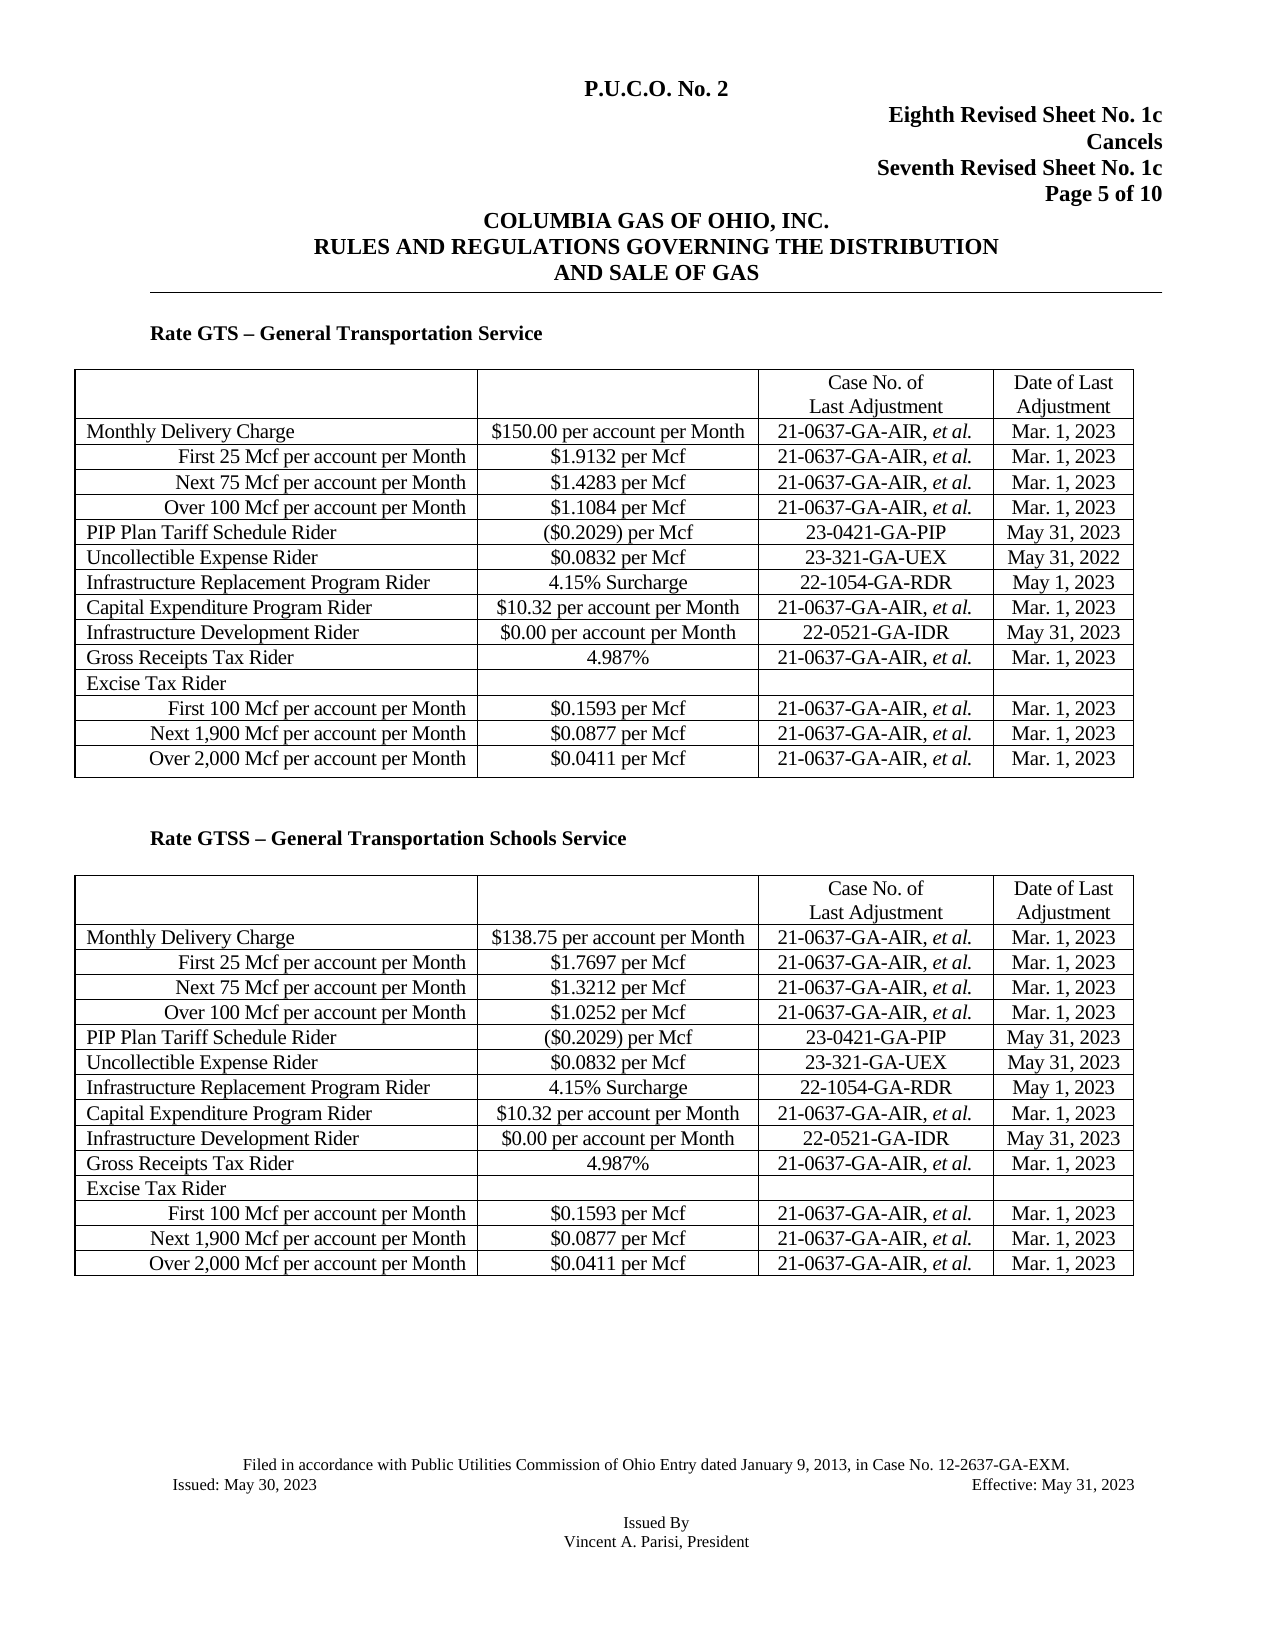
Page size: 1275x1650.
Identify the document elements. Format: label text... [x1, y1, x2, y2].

table_cell [759, 670, 993, 694]
table_cell Mar. 1, 2023 [994, 1100, 1133, 1124]
table_header Date of Last Adjustment [994, 876, 1133, 924]
table_cell Monthly Delivery Charge [76, 419, 477, 443]
table_cell First 25 Mcf per account per Month [76, 950, 477, 974]
table_cell 21-0637-GA-AIR, et al. [759, 1151, 993, 1175]
table_cell 21-0637-GA-AIR, et al. [759, 925, 993, 949]
table_header Case No. of Last Adjustment [759, 370, 993, 418]
table_header [76, 876, 477, 924]
table_cell $1.0252 per Mcf [478, 1000, 758, 1024]
table_cell Uncollectible Expense Rider [76, 545, 477, 569]
table_cell Over 2,000 Mcf per account per Month [76, 1251, 477, 1275]
table_cell 4.15% Surcharge [478, 1075, 758, 1099]
table_cell Mar. 1, 2023 [994, 746, 1133, 777]
table_cell May 1, 2023 [994, 570, 1133, 594]
table_cell Over 2,000 Mcf per account per Month [76, 746, 477, 777]
table_cell Infrastructure Replacement Program Rider [76, 570, 477, 594]
table_cell $0.1593 per Mcf [478, 1201, 758, 1225]
table_cell 21-0637-GA-AIR, et al. [759, 950, 993, 974]
table_cell Mar. 1, 2023 [994, 1000, 1133, 1024]
table_cell Mar. 1, 2023 [994, 1251, 1133, 1275]
table_cell Excise Tax Rider [76, 1176, 477, 1200]
table_cell Over 100 Mcf per account per Month [76, 1000, 477, 1024]
table_cell $10.32 per account per Month [478, 595, 758, 619]
table_header [76, 370, 477, 418]
table_cell 21-0637-GA-AIR, et al. [759, 595, 993, 619]
table_cell 21-0637-GA-AIR, et al. [759, 470, 993, 494]
table_cell Mar. 1, 2023 [994, 975, 1133, 999]
table_cell Mar. 1, 2023 [994, 950, 1133, 974]
table_cell 21-0637-GA-AIR, et al. [759, 1000, 993, 1024]
table_cell 21-0637-GA-AIR, et al. [759, 975, 993, 999]
table_cell $0.00 per account per Month [478, 620, 758, 644]
table_cell [478, 1176, 758, 1200]
table_cell $0.0877 per Mcf [478, 721, 758, 745]
table_cell $1.3212 per Mcf [478, 975, 758, 999]
table_cell 4.15% Surcharge [478, 570, 758, 594]
table_cell $1.1084 per Mcf [478, 495, 758, 519]
table_cell Next 75 Mcf per account per Month [76, 470, 477, 494]
table_cell $1.7697 per Mcf [478, 950, 758, 974]
table_cell Infrastructure Development Rider [76, 1126, 477, 1149]
table_header Case No. of Last Adjustment [759, 876, 993, 924]
table_cell Monthly Delivery Charge [76, 925, 477, 949]
table_cell $0.0832 per Mcf [478, 1050, 758, 1074]
table_cell Capital Expenditure Program Rider [76, 1100, 477, 1124]
table_cell 21-0637-GA-AIR, et al. [759, 445, 993, 468]
table_cell 21-0637-GA-AIR, et al. [759, 495, 993, 519]
table_cell $150.00 per account per Month [478, 419, 758, 443]
table_cell May 31, 2023 [994, 1050, 1133, 1074]
table_cell Infrastructure Development Rider [76, 620, 477, 644]
table_cell $1.4283 per Mcf [478, 470, 758, 494]
table_cell Mar. 1, 2023 [994, 1201, 1133, 1225]
table_cell Gross Receipts Tax Rider [76, 645, 477, 669]
table_cell PIP Plan Tariff Schedule Rider [76, 1025, 477, 1049]
table_cell Uncollectible Expense Rider [76, 1050, 477, 1074]
table_cell Mar. 1, 2023 [994, 645, 1133, 669]
table_cell 4.987% [478, 1151, 758, 1175]
table_cell 22-1054-GA-RDR [759, 570, 993, 594]
table_cell 22-1054-GA-RDR [759, 1075, 993, 1099]
table_cell Next 1,900 Mcf per account per Month [76, 1226, 477, 1250]
table_cell 22-0521-GA-IDR [759, 620, 993, 644]
table_cell ($0.2029) per Mcf [478, 1025, 758, 1049]
table_cell Gross Receipts Tax Rider [76, 1151, 477, 1175]
table_cell May 31, 2022 [994, 545, 1133, 569]
table_cell Mar. 1, 2023 [994, 696, 1133, 719]
table_cell Mar. 1, 2023 [994, 721, 1133, 745]
table_cell First 100 Mcf per account per Month [76, 1201, 477, 1225]
table_cell $0.0411 per Mcf [478, 1251, 758, 1275]
table_cell First 25 Mcf per account per Month [76, 445, 477, 468]
table_cell Mar. 1, 2023 [994, 1151, 1133, 1175]
table_cell Mar. 1, 2023 [994, 925, 1133, 949]
table_cell 22-0521-GA-IDR [759, 1126, 993, 1149]
table_cell $0.0832 per Mcf [478, 545, 758, 569]
table_cell [994, 1176, 1133, 1200]
table_cell 21-0637-GA-AIR, et al. [759, 1100, 993, 1124]
table_cell 23-321-GA-UEX [759, 1050, 993, 1074]
table_cell 23-321-GA-UEX [759, 545, 993, 569]
table_cell $0.0877 per Mcf [478, 1226, 758, 1250]
table_cell Mar. 1, 2023 [994, 495, 1133, 519]
table_cell Mar. 1, 2023 [994, 470, 1133, 494]
table_cell Mar. 1, 2023 [994, 445, 1133, 468]
table_cell Infrastructure Replacement Program Rider [76, 1075, 477, 1099]
table_cell 21-0637-GA-AIR, et al. [759, 645, 993, 669]
table_cell Mar. 1, 2023 [994, 1226, 1133, 1250]
table_cell Mar. 1, 2023 [994, 419, 1133, 443]
table_header [478, 876, 758, 924]
table_cell $138.75 per account per Month [478, 925, 758, 949]
table_cell Excise Tax Rider [76, 670, 477, 694]
table_cell 21-0637-GA-AIR, et al. [759, 746, 993, 777]
table_cell $10.32 per account per Month [478, 1100, 758, 1124]
table_cell First 100 Mcf per account per Month [76, 696, 477, 719]
table_cell 21-0637-GA-AIR, et al. [759, 1251, 993, 1275]
table_cell Next 1,900 Mcf per account per Month [76, 721, 477, 745]
table_header [478, 370, 758, 418]
table_cell Capital Expenditure Program Rider [76, 595, 477, 619]
table_cell $0.1593 per Mcf [478, 696, 758, 719]
table_cell 21-0637-GA-AIR, et al. [759, 419, 993, 443]
table_cell May 1, 2023 [994, 1075, 1133, 1099]
table_cell Mar. 1, 2023 [994, 595, 1133, 619]
table_cell Over 100 Mcf per account per Month [76, 495, 477, 519]
table_cell [478, 670, 758, 694]
table_header Date of Last Adjustment [994, 370, 1133, 418]
table_cell May 31, 2023 [994, 520, 1133, 544]
table_cell 21-0637-GA-AIR, et al. [759, 696, 993, 719]
text Rate GTS – General Transportation Service [150, 321, 1162, 345]
table_cell Next 75 Mcf per account per Month [76, 975, 477, 999]
table_cell $1.9132 per Mcf [478, 445, 758, 468]
table_cell [759, 1176, 993, 1200]
table_cell May 31, 2023 [994, 1126, 1133, 1149]
table_cell PIP Plan Tariff Schedule Rider [76, 520, 477, 544]
table_cell 4.987% [478, 645, 758, 669]
table_cell [994, 670, 1133, 694]
table_cell 21-0637-GA-AIR, et al. [759, 1201, 993, 1225]
table_cell $0.0411 per Mcf [478, 746, 758, 777]
text Rate GTSS – General Transportation Schools Service [150, 826, 1162, 850]
table_cell ($0.2029) per Mcf [478, 520, 758, 544]
table_cell May 31, 2023 [994, 620, 1133, 644]
table_cell 23-0421-GA-PIP [759, 520, 993, 544]
table_cell $0.00 per account per Month [478, 1126, 758, 1149]
table_cell May 31, 2023 [994, 1025, 1133, 1049]
table_cell 21-0637-GA-AIR, et al. [759, 1226, 993, 1250]
table_cell 23-0421-GA-PIP [759, 1025, 993, 1049]
table_cell 21-0637-GA-AIR, et al. [759, 721, 993, 745]
